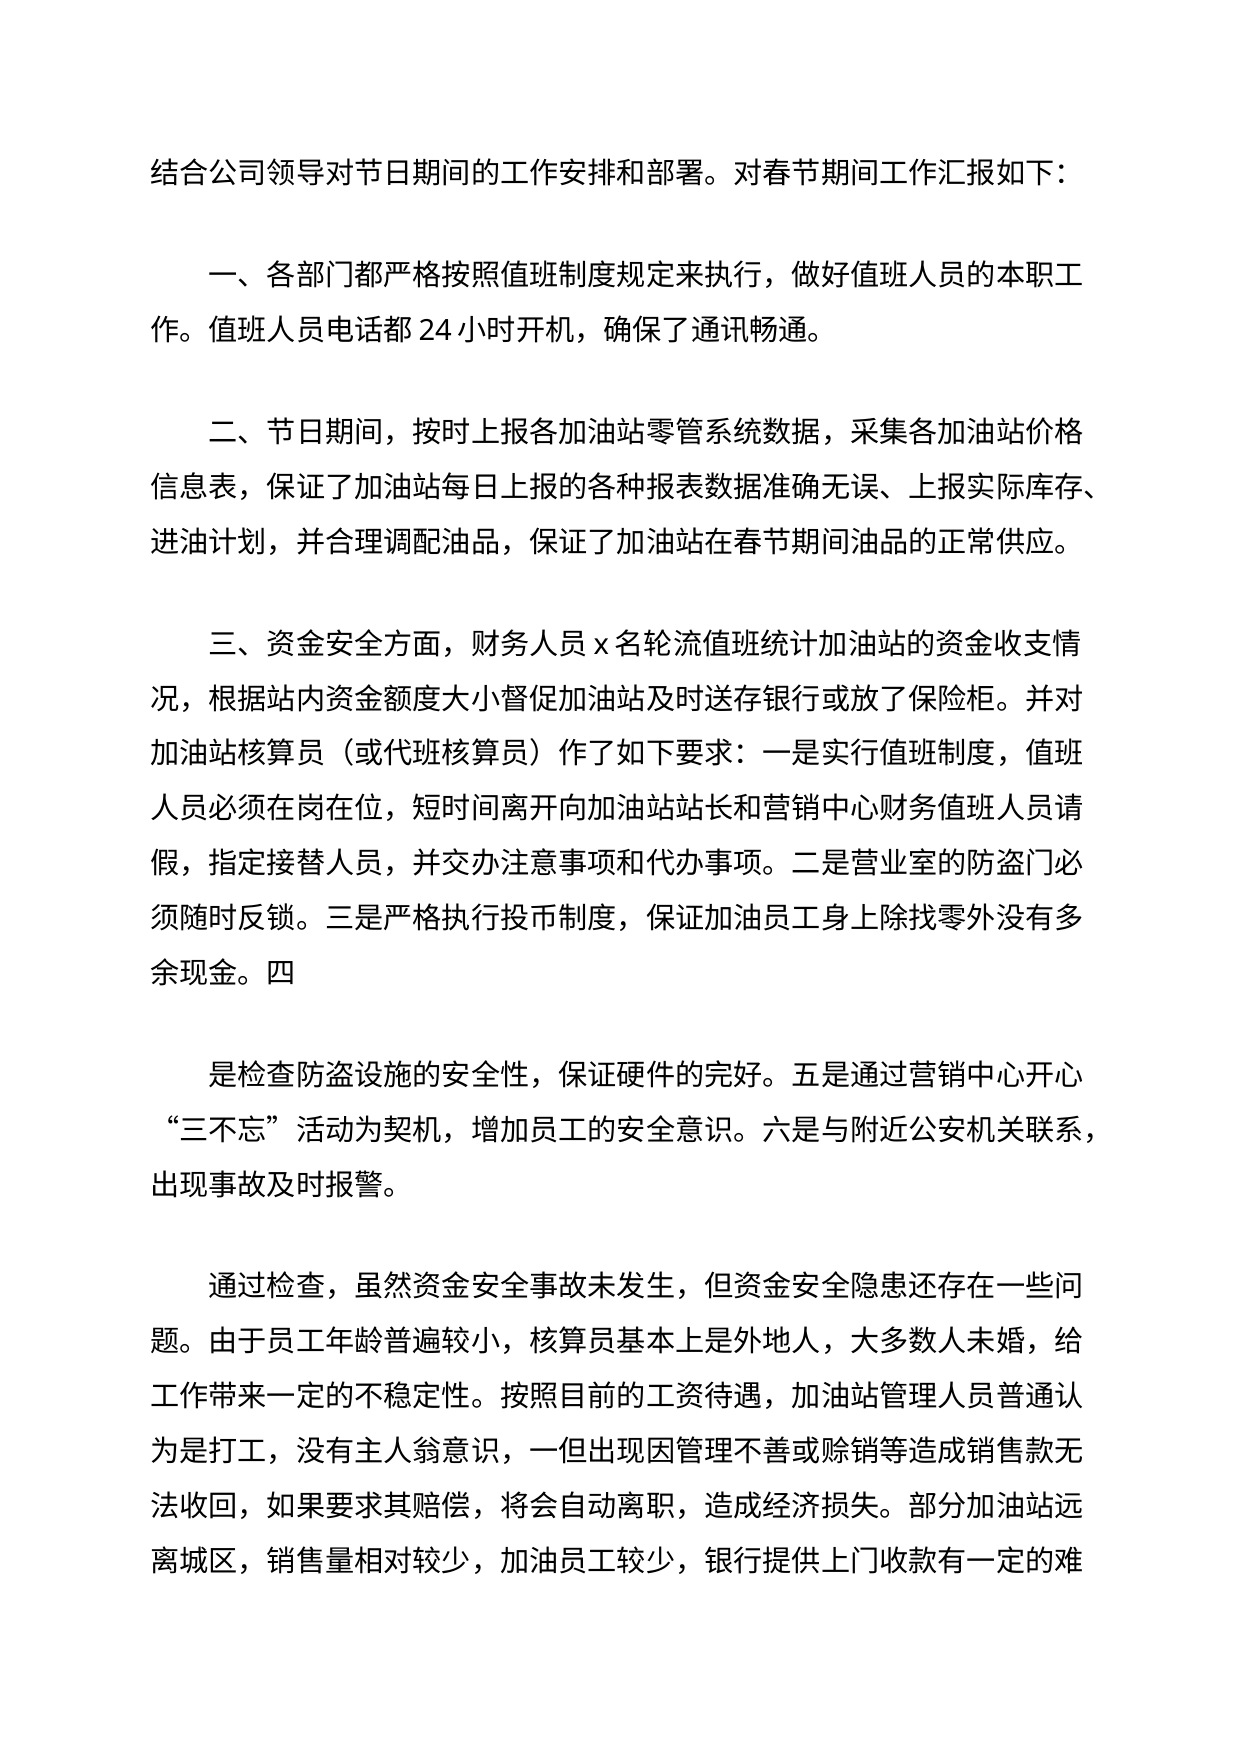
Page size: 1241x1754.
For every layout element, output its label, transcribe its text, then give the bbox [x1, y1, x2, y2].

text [150, 150, 1090, 192]
text 三、资金安全方面，财务人员x名轮流值班统计加油站的资金收支情况，根据站内资金额度大小督促加油站及时送存银行或放了保险柜。并对加油站核算员（或代班核算员）作了如下要求：一是实行值班制度，值班人员必须在岗在位，短时间离开向加油站站长和营销中心财务值班人员请假，指定接替人员，并交办注意事项和代办事项。二是营业室的防盗门必须随时反锁。三是严格执行投币制度，保证加油员工身上除找零外没有多余现金。四 [150, 620, 1090, 992]
text 是检查防盗设施的安全性，保证硬件的完好。五是通过营销中心开心“三不忘”活动为契机，增加员工的安全意识。六是与附近公安机关联系，出现事故及时报警。 [150, 1051, 1090, 1203]
text 二、节日期间，按时上报各加油站零管系统数据，采集各加油站价格信息表，保证了加油站每日上报的各种报表数据准确无误、上报实际库存、进油计划，并合理调配油品，保证了加油站在春节期间油品的正常供应。 [150, 409, 1090, 561]
text 一、各部门都严格按照值班制度规定来执行，做好值班人员的本职工作。值班人员电话都24小时开机，确保了通讯畅通。 [150, 252, 1090, 349]
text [150, 1263, 1090, 1580]
